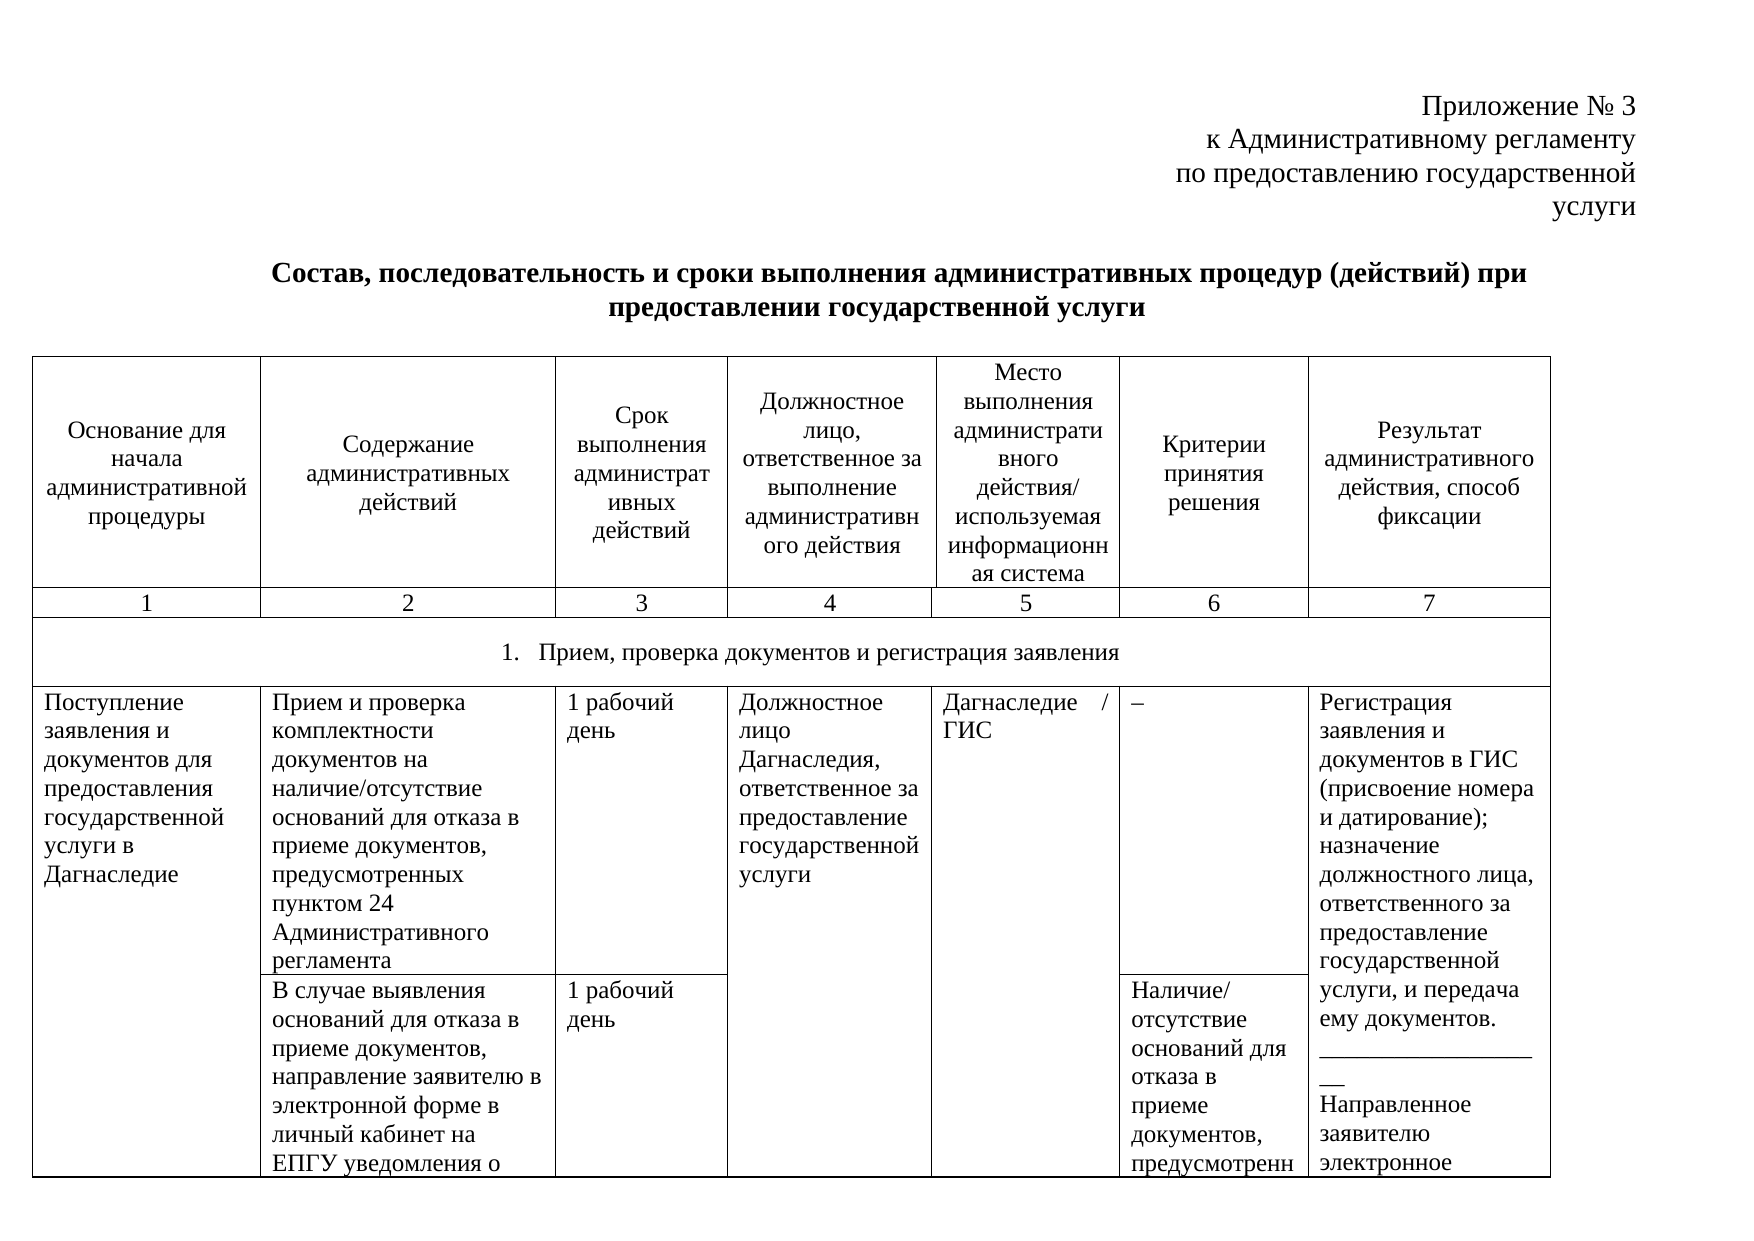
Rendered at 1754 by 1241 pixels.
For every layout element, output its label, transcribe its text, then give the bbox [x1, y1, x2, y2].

text по предоставлению государственной [118, 155, 1636, 188]
table_cell Должностное лицо Дагнаследия, ответственное за предоставление государственной услуги [728, 687, 931, 1176]
table_cell – [1120, 687, 1308, 974]
table_cell 1 рабочий день [556, 975, 727, 1176]
table_header Критерии принятия решения [1120, 357, 1308, 587]
table_header Должностное лицо, ответственное за выполнение административного действия [728, 357, 936, 587]
table_cell Регистрация заявления и документов в ГИС (присвоение номера и датирование); назначение должностного лица, ответственного за предоставление государственной услуги, и передача ему документов. ___________________ Направленное заявителю электронное уведомление о недостаточности представленных документов или об отказе в приеме заявления к рассмотрению [1309, 687, 1550, 1176]
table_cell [261, 975, 555, 1176]
table_cell Дагнаследие / ГИС [932, 687, 1119, 1176]
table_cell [1120, 975, 1308, 1176]
table_cell 5 [932, 588, 1119, 617]
table_header Срок выполнения административных действий [556, 357, 727, 587]
table_header Место выполнения административного действия/ используемая информационная система [937, 357, 1119, 587]
text Состав, последовательность и сроки выполнения административных процедур (действий) при предоставлении государственной услуги [118, 256, 1636, 323]
table_cell 1 [33, 588, 260, 617]
table_header Результат административного действия, способ фиксации [1309, 357, 1550, 587]
table_cell Прием и проверка комплектности документов на наличие/отсутствие оснований для отказа в приеме документов, предусмотренных пунктом 24 Административного регламента [261, 687, 555, 974]
text Приложение № 3 [118, 88, 1636, 121]
table_cell 6 [1120, 588, 1308, 617]
table_header Основание для начала административной процедуры [33, 357, 260, 587]
table_cell Прием, проверка документов и регистрация заявления [33, 618, 1550, 686]
table_cell 1 рабочий день [556, 687, 727, 974]
table_cell Поступление заявления и документов для предоставления государственной услуги в Дагнаследие [33, 687, 260, 1176]
table_cell 3 [556, 588, 727, 617]
table_cell 7 [1309, 588, 1550, 617]
table_cell 2 [261, 588, 555, 617]
text услуги [118, 188, 1636, 222]
table_header Содержание административных действий [261, 357, 555, 587]
table_cell 4 [728, 588, 931, 617]
text к Административному регламенту [118, 121, 1636, 155]
